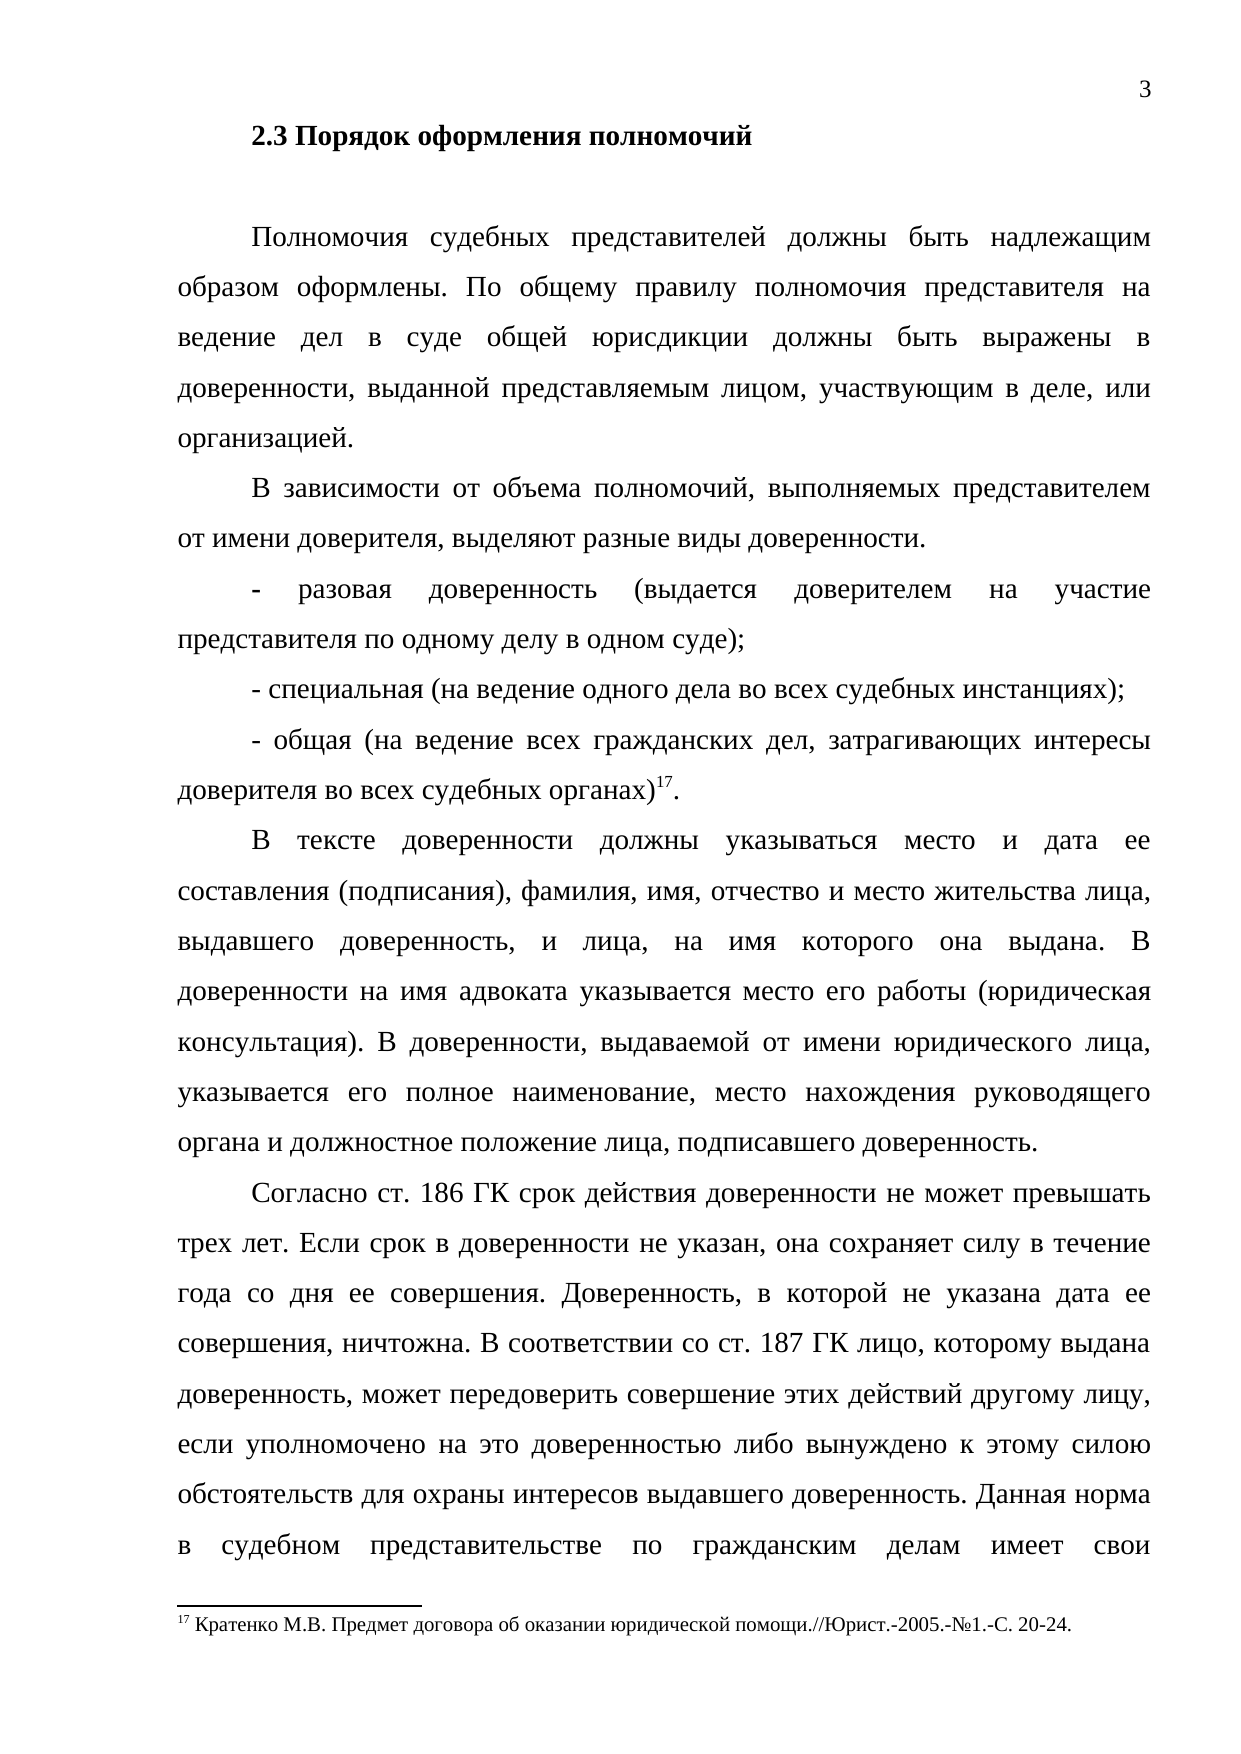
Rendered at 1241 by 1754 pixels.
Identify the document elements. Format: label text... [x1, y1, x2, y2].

text Полномочия судебных представителей должны быть надлежащим образом оформлены. По общему правилу полномочия представителя на ведение дел в суде общей юрисдикции должны быть выражены в доверенности, выданной представляемым лицом, участвующим в деле, или организацией. [177, 219, 1152, 453]
text В тексте доверенности должны указываться место и дата ее составления (подписания), фамилия, имя, отчество и место жительства лица, выдавшего доверенность, и лица, на имя которого она выдана. В доверенности на имя адвоката указывается место его работы (юридическая консультация). В доверенности, выдаваемой от имени юридического лица, указывается его полное наименование, место нахождения руководящего органа и должностное положение лица, подписавшего доверенность. [177, 822, 1152, 1158]
text 2.3 Порядок оформления полномочий [177, 118, 1152, 152]
text В зависимости от объема полномочий, выполняемых представителем от имени доверителя, выделяют разные виды доверенности. [177, 470, 1152, 554]
text - общая (на ведение всех гражданских дел, затрагивающих интересы доверителя во всех судебных органах). [177, 722, 1152, 806]
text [177, 1175, 1152, 1560]
text - разовая доверенность (выдается доверителем на участие представителя по одному делу в одном суде); [177, 571, 1152, 655]
text - специальная (на ведение одного дела во всех судебных инстанциях); [177, 672, 1152, 705]
